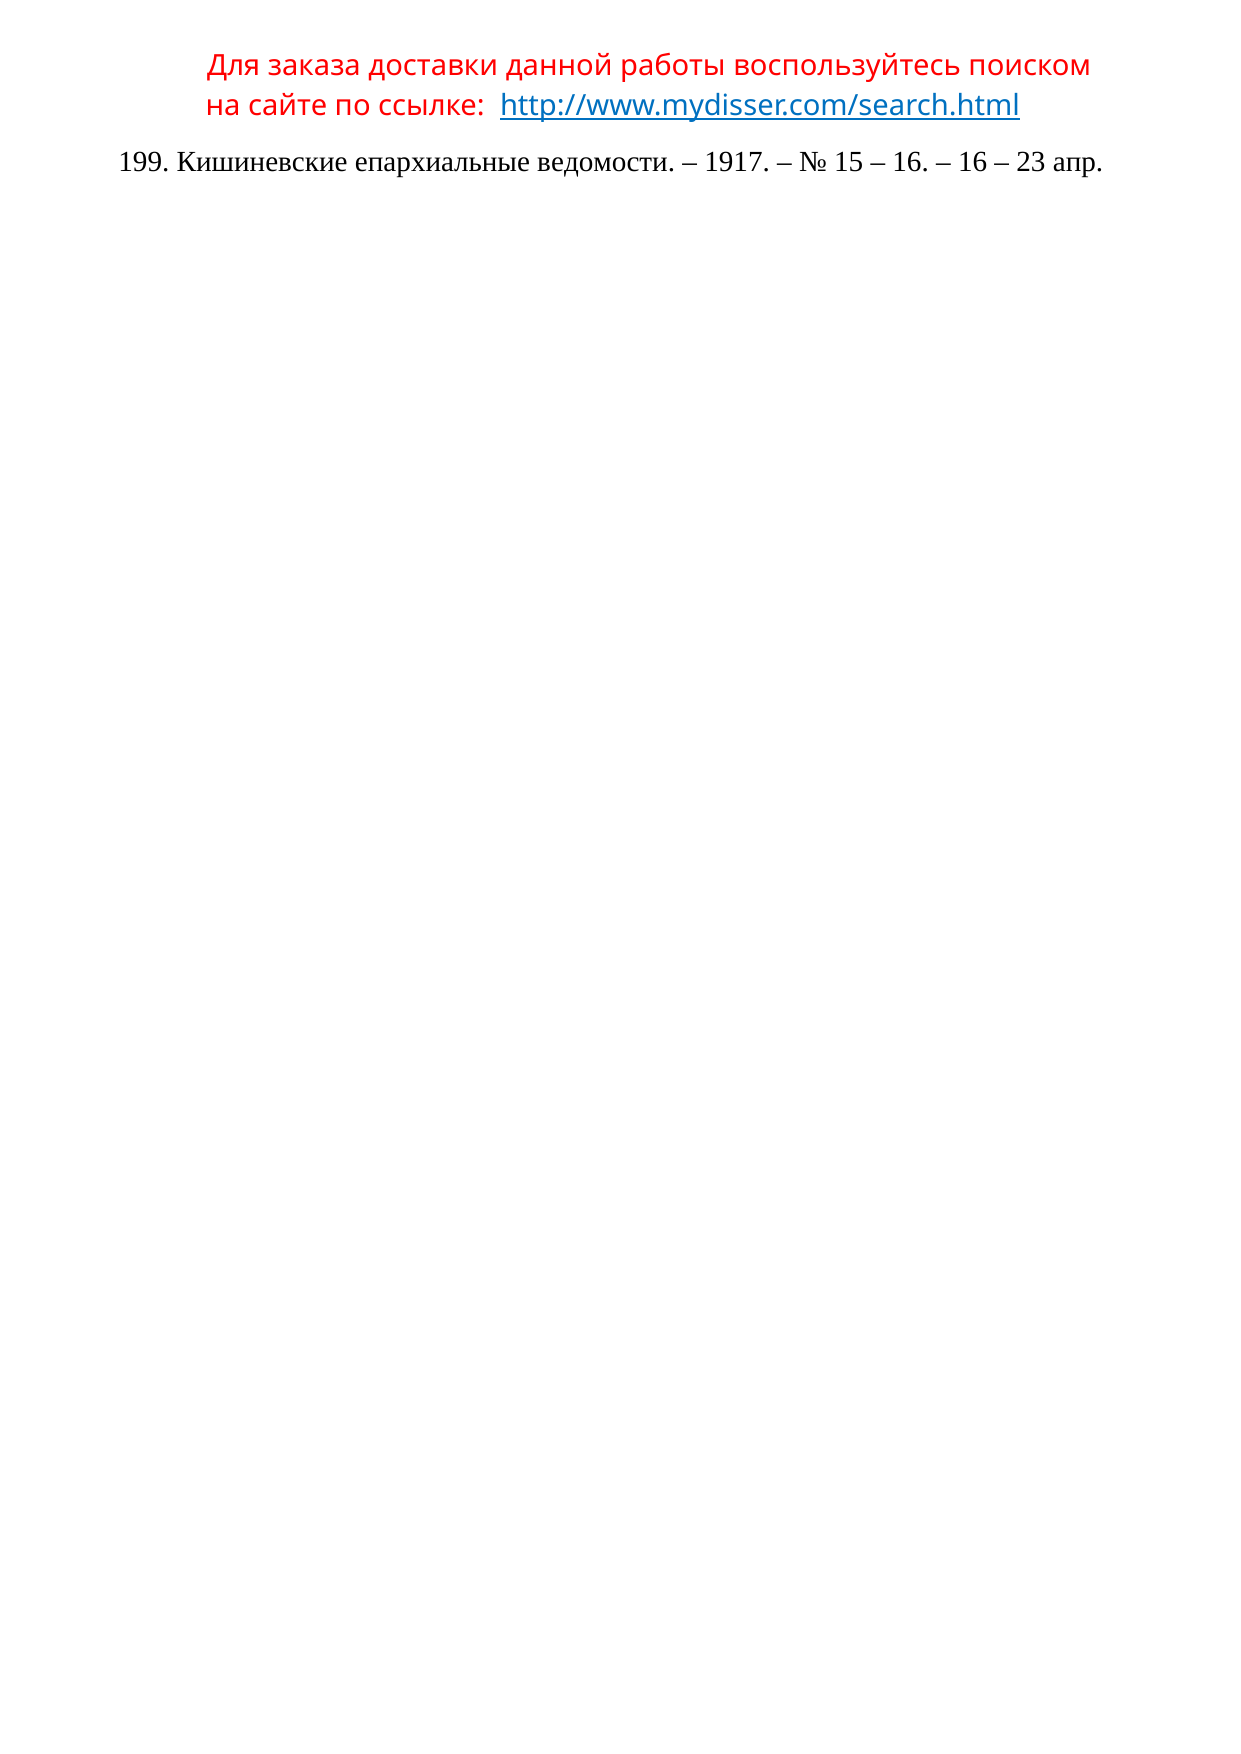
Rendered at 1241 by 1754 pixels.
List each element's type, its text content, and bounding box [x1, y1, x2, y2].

text 199. Кишиневские епархиальные ведомости. – 1917. – № 15 – 16. – 16 – 23 апр. [118, 144, 1107, 178]
